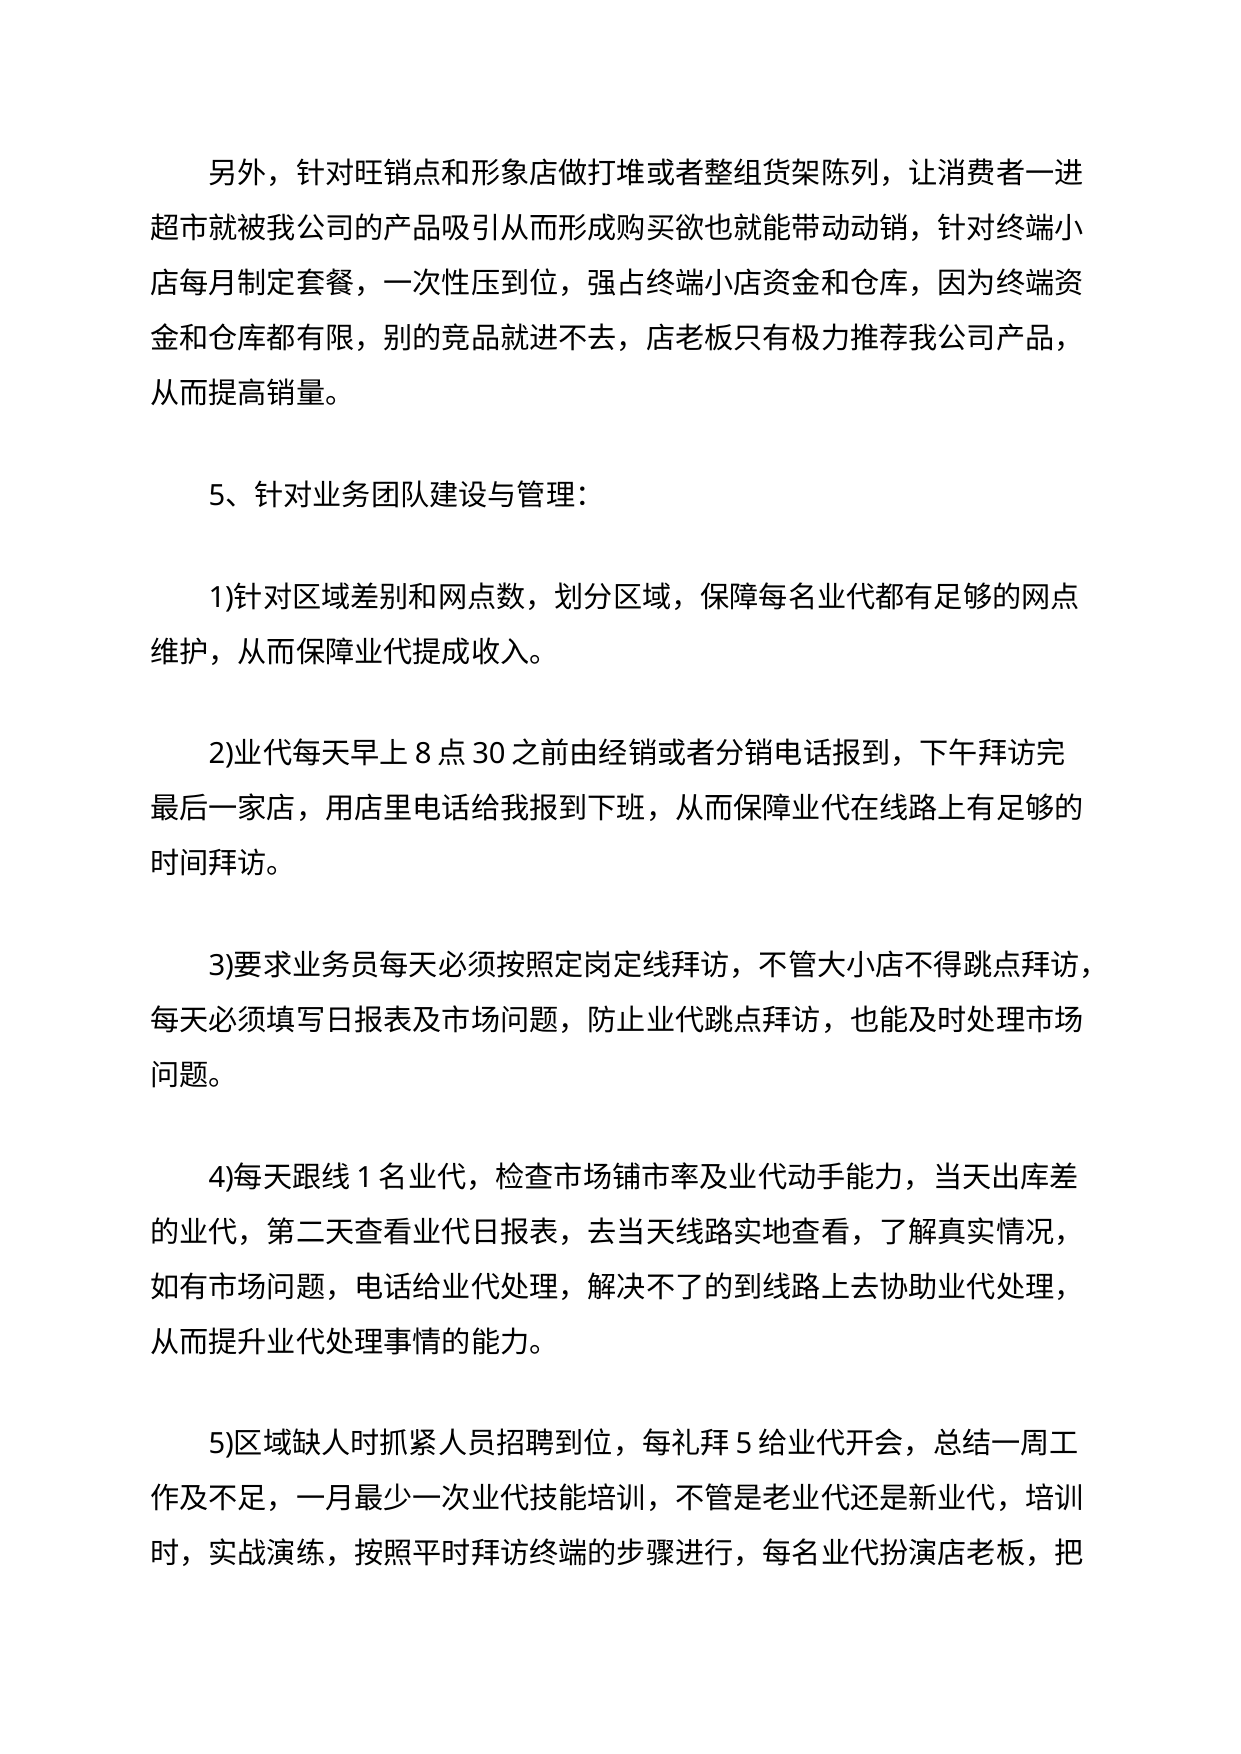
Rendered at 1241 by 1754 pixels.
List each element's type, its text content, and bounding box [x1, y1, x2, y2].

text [150, 1420, 1090, 1572]
text 4)每天跟线1名业代，检查市场铺市率及业代动手能力，当天出库差的业代，第二天查看业代日报表，去当天线路实地查看，了解真实情况，如有市场问题，电话给业代处理，解决不了的到线路上去协助业代处理，从而提升业代处理事情的能力。 [150, 1153, 1090, 1361]
text 3)要求业务员每天必须按照定岗定线拜访，不管大小店不得跳点拜访，每天必须填写日报表及市场问题，防止业代跳点拜访，也能及时处理市场问题。 [150, 942, 1090, 1094]
text 5、针对业务团队建设与管理： [150, 471, 1090, 514]
text 另外，针对旺销点和形象店做打堆或者整组货架陈列，让消费者一进超市就被我公司的产品吸引从而形成购买欲也就能带动动销，针对终端小店每月制定套餐，一次性压到位，强占终端小店资金和仓库，因为终端资金和仓库都有限，别的竞品就进不去，店老板只有极力推荐我公司产品，从而提高销量。 [150, 150, 1090, 412]
text 1)针对区域差别和网点数，划分区域，保障每名业代都有足够的网点维护，从而保障业代提成收入。 [150, 573, 1090, 671]
text 2)业代每天早上8点30之前由经销或者分销电话报到，下午拜访完最后一家店，用店里电话给我报到下班，从而保障业代在线路上有足够的时间拜访。 [150, 730, 1090, 882]
